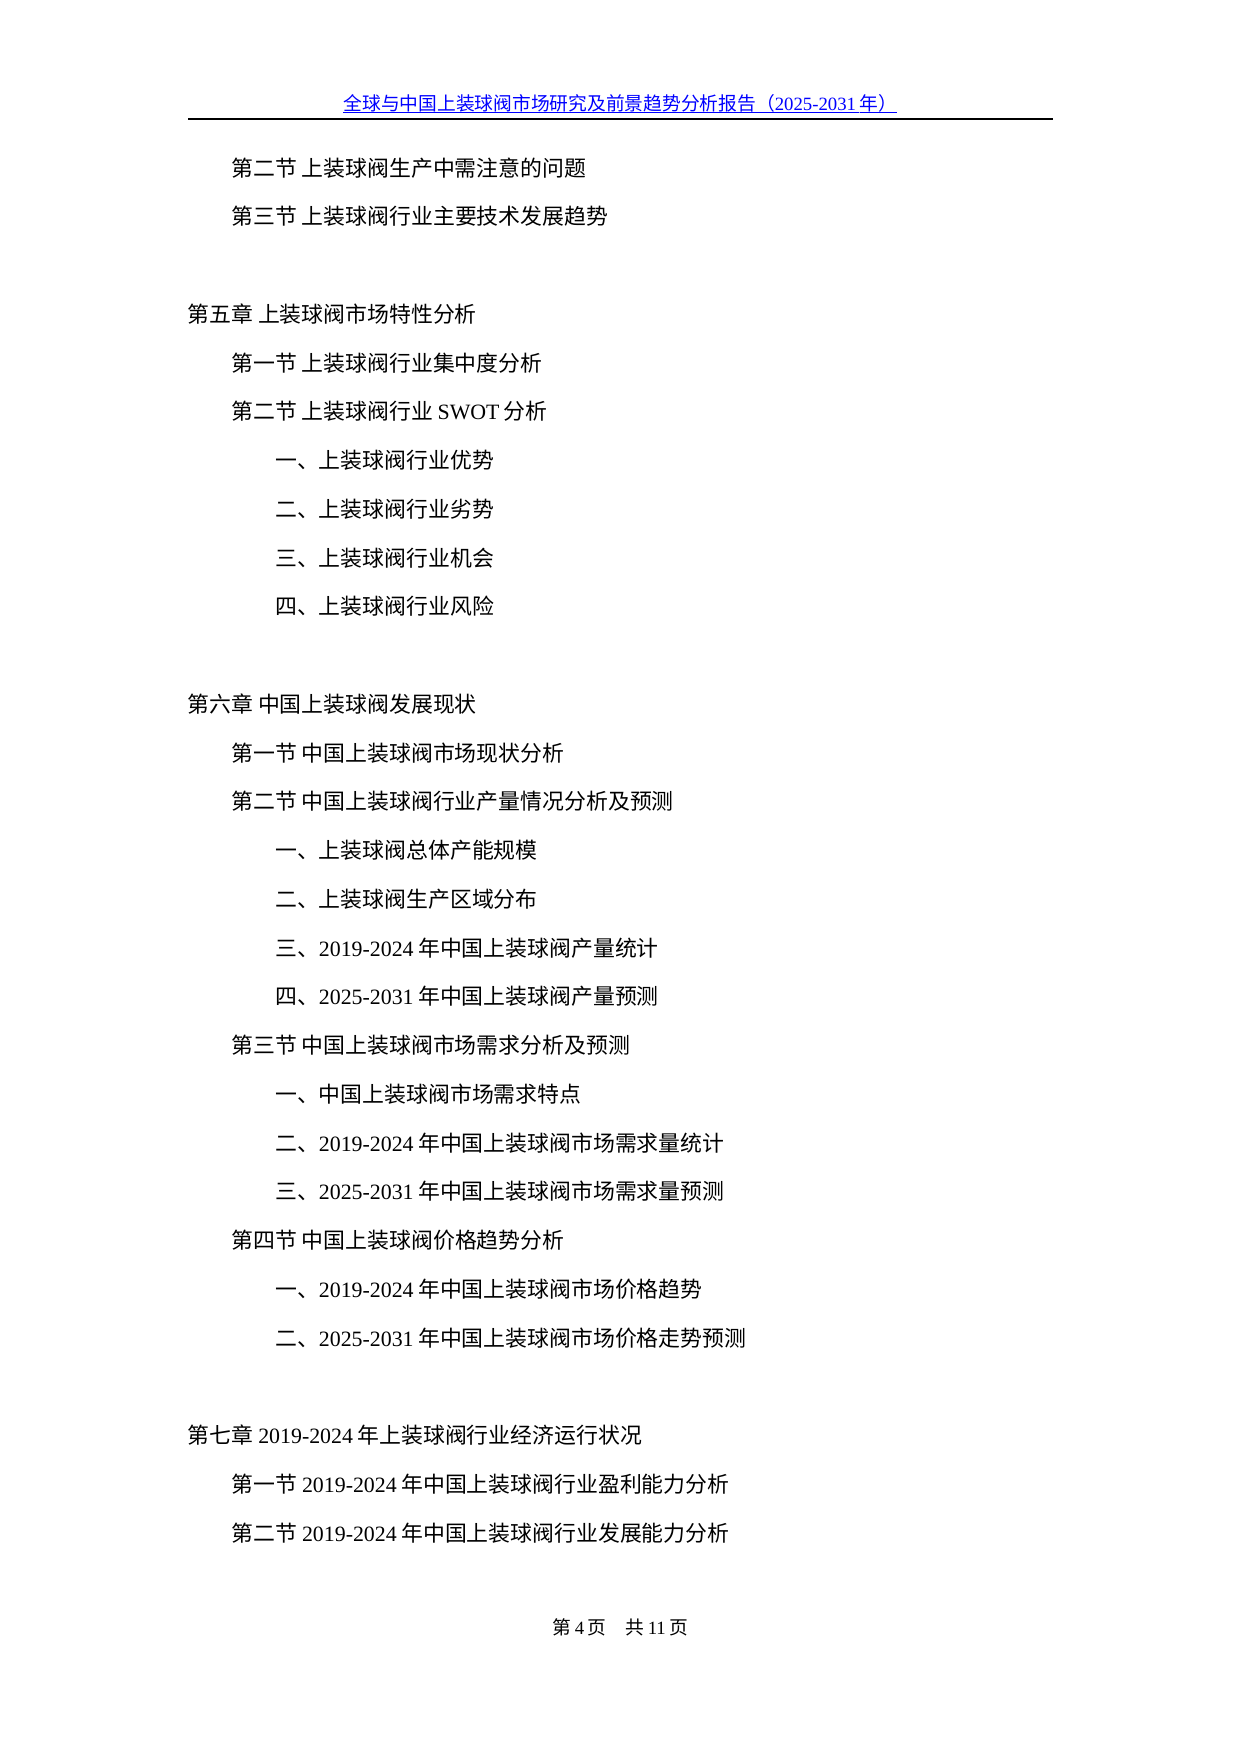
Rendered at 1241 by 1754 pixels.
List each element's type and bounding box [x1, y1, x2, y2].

text [187, 150, 1053, 1548]
